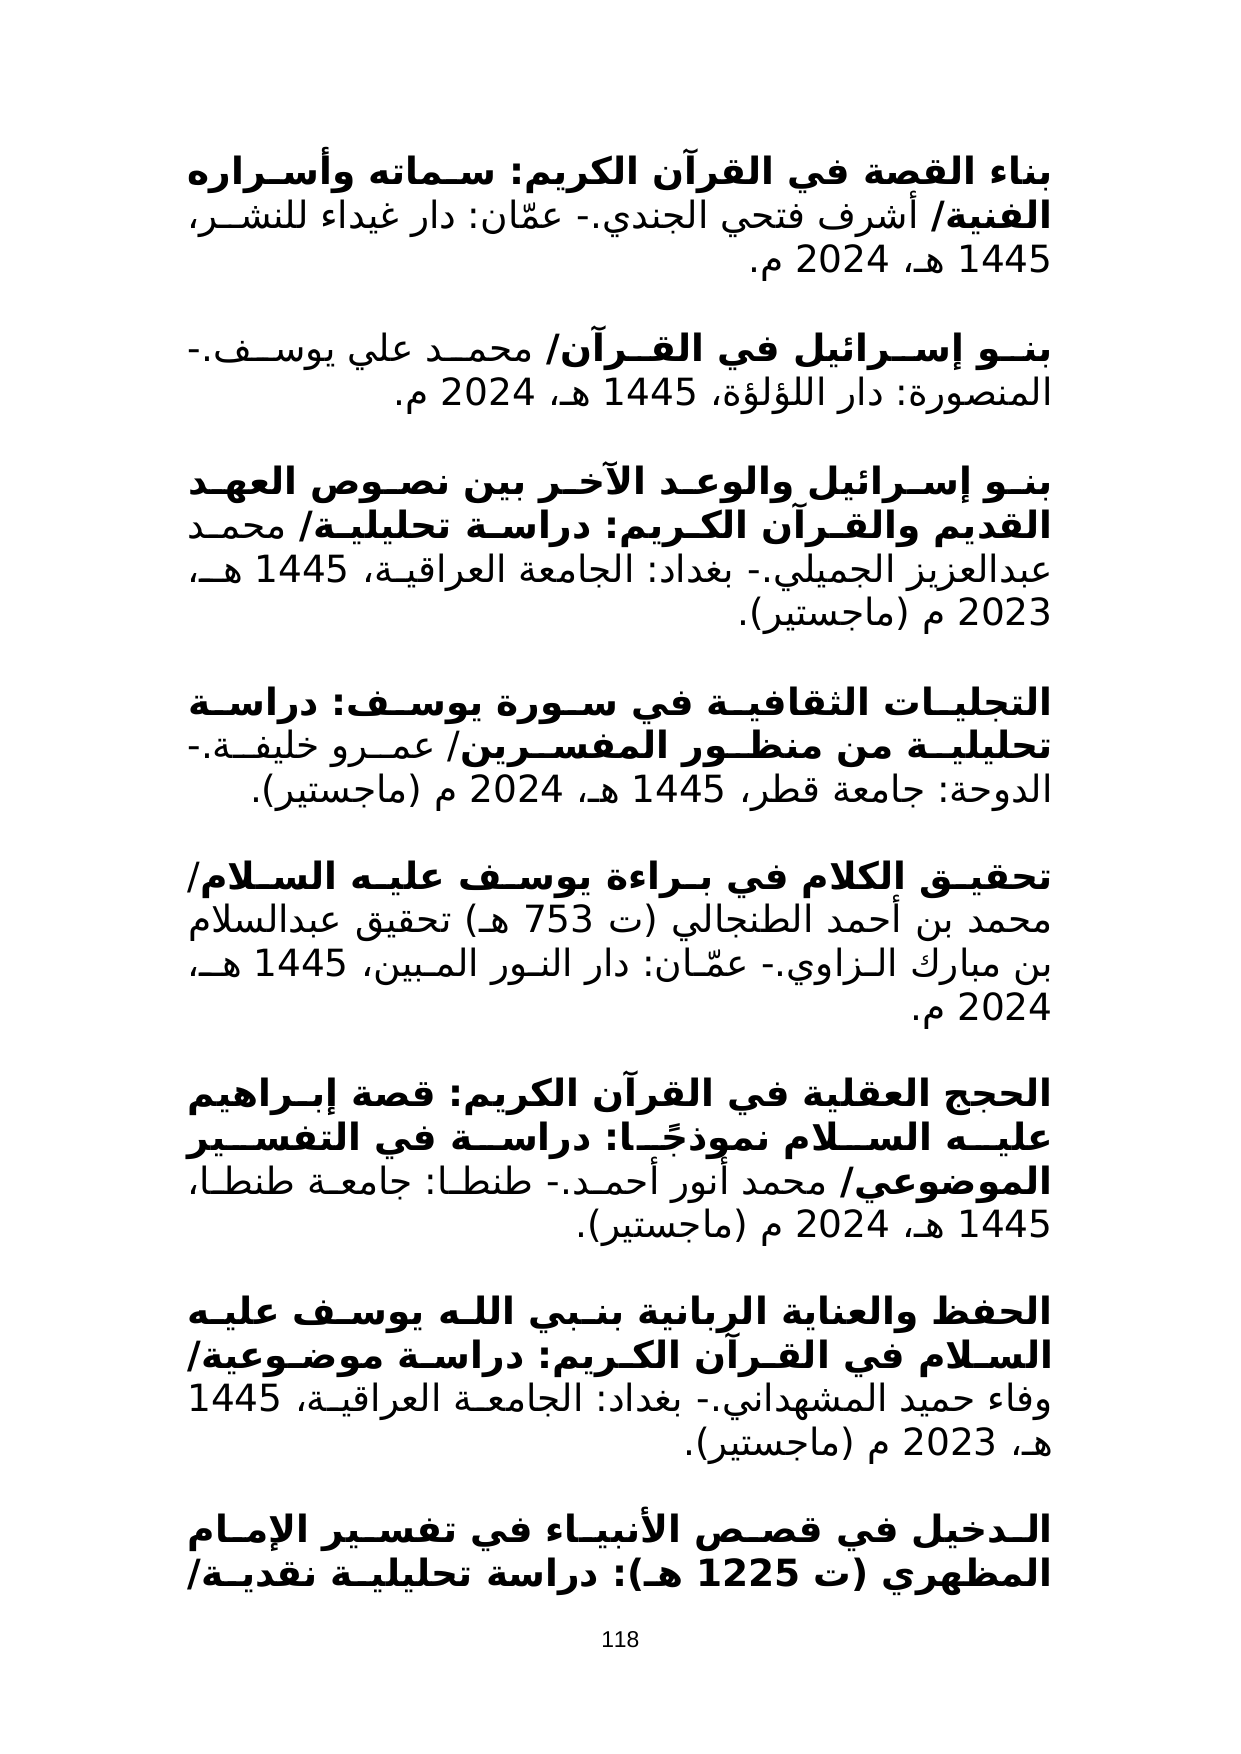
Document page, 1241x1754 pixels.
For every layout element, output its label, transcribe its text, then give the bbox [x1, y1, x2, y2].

text تحقيق الكلام في براءة يوسف عليه السلام/ محمد بن أحمد الطنجالي (ت 753 هـ) تحقيق عبدالسلام بن مبارك الزاوي.- عمّان: دار النور المبين، 1445 هـ، 2024 م. [187, 854, 1053, 1029]
text الحجج العقلية في القرآن الكريم: قصة إبراهيم عليه السلام نموذجًا: دراسة في التفسير الموضوعي/ محمد أنور أحمد.- طنطا: جامعة طنطا، 1445 هـ، 2024 م (ماجستير). [187, 1072, 1053, 1247]
text بنو إسرائيل في القرآن/ محمد علي يوسف.- المنصورة: دار اللؤلؤة، 1445 هـ، 2024 م. [187, 327, 1053, 414]
text الحفظ والعناية الربانية بنبي الله يوسف عليه السلام في القرآن الكريم: دراسة موضوعية/ وفاء حميد المشهداني.- بغداد: الجامعة العراقية، 1445 هـ، 2023 م (ماجستير). [187, 1290, 1053, 1464]
text بناء القصة في القرآن الكريم: سماته وأسراره الفنية/ أشرف فتحي الجندي.- عمّان: دار غيداء للنشر، 1445 هـ، 2024 م. [187, 150, 1053, 281]
text بنو إسرائيل والوعد الآخر بين نصوص العهد القديم والقرآن الكريم: دراسة تحليلية/ محمد عبدالعزيز الجميلي.- بغداد: الجامعة العراقية، 1445 هـ، 2023 م (ماجستير). [187, 460, 1053, 634]
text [187, 1507, 1053, 1595]
text التجليات الثقافية في سورة يوسف: دراسة تحليلية من منظور المفسرين/ عمرو خليفة.- الدوحة: جامعة قطر، 1445 هـ، 2024 م (ماجستير). [187, 680, 1053, 811]
